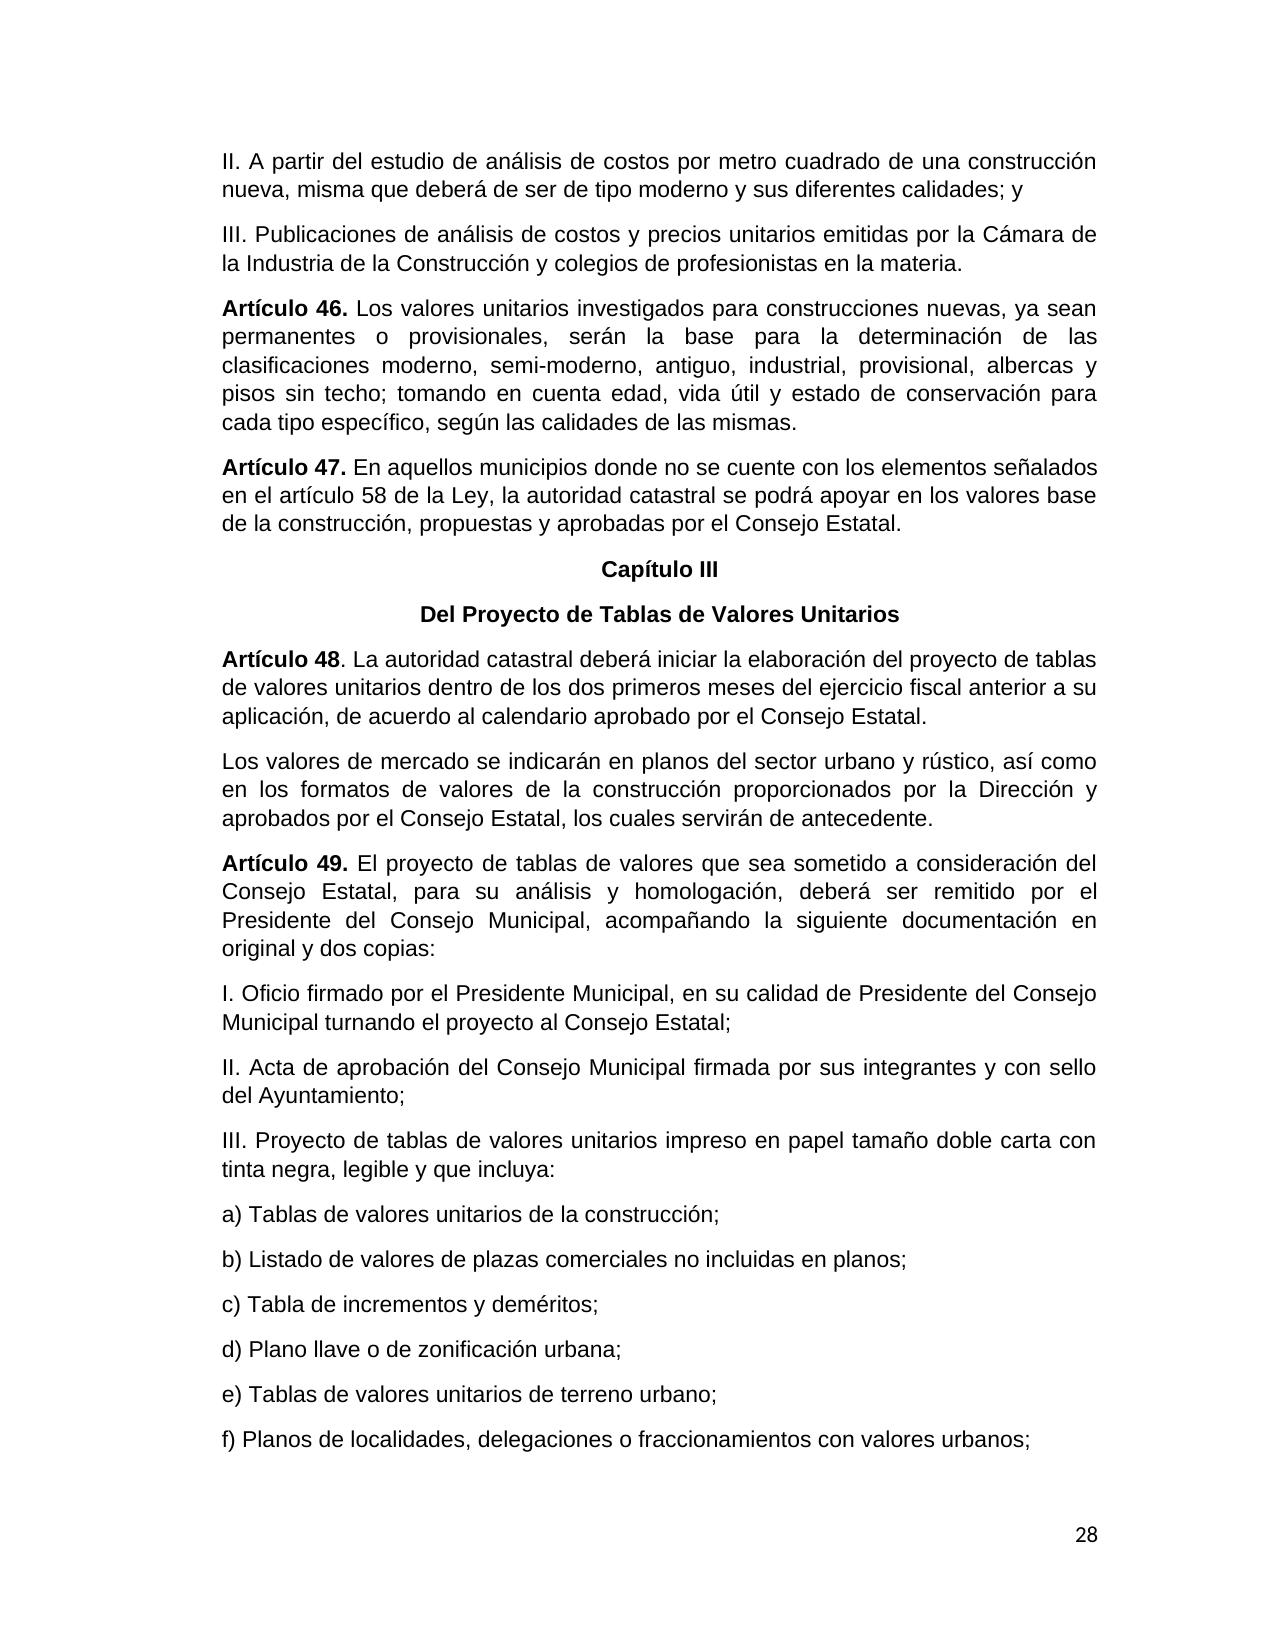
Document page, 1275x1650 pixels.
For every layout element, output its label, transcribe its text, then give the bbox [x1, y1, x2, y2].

text Del Proyecto de Tablas de Valores Unitarios [222, 601, 1098, 627]
text f) Planos de localidades, delegaciones o fraccionamientos con valores urbanos; [222, 1426, 1098, 1453]
text Artículo 49. El proyecto de tablas de valores que sea sometido a consideración del Consejo Estatal, para su análisis y homologación, deberá ser remitido por el Presidente del Consejo Municipal, acompañando la siguiente documentación en original y dos copias: [222, 850, 1098, 961]
text a) Tablas de valores unitarios de la construcción; [222, 1201, 1098, 1227]
text III. Proyecto de tablas de valores unitarios impreso en papel tamaño doble carta con tinta negra, legible y que incluya: [222, 1127, 1098, 1182]
text Capítulo III [222, 556, 1098, 582]
text Artículo 46. Los valores unitarios investigados para construcciones nuevas, ya sean permanentes o provisionales, serán la base para la determinación de las clasificaciones moderno, semi-moderno, antiguo, industrial, provisional, albercas y pisos sin techo; tomando en cuenta edad, vida útil y estado de conservación para cada tipo específico, según las calidades de las mismas. [222, 295, 1098, 435]
text III. Publicaciones de análisis de costos y precios unitarios emitidas por la Cámara de la Industria de la Construcción y colegios de profesionistas en la materia. [222, 221, 1098, 276]
text Los valores de mercado se indicarán en planos del sector urbano y rústico, así como en los formatos de valores de la construcción proporcionados por la Dirección y aprobados por el Consejo Estatal, los cuales servirán de antecedente. [222, 748, 1098, 831]
text II. Acta de aprobación del Consejo Municipal firmada por sus integrantes y con sello del Ayuntamiento; [222, 1054, 1098, 1108]
text II. A partir del estudio de análisis de costos por metro cuadrado de una construcción nueva, misma que deberá de ser de tipo moderno y sus diferentes calidades; y [222, 148, 1098, 202]
text d) Plano llave o de zonificación urbana; [222, 1336, 1098, 1362]
text I. Oficio firmado por el Presidente Municipal, en su calidad de Presidente del Consejo Municipal turnando el proyecto al Consejo Estatal; [222, 980, 1098, 1035]
text e) Tablas de valores unitarios de terreno urbano; [222, 1381, 1098, 1407]
text Artículo 47. En aquellos municipios donde no se cuente con los elementos señalados en el artículo 58 de la Ley, la autoridad catastral se podrá apoyar en los valores base de la construcción, propuestas y aprobadas por el Consejo Estatal. [222, 453, 1098, 537]
text Artículo 48. La autoridad catastral deberá iniciar la elaboración del proyecto de tablas de valores unitarios dentro de los dos primeros meses del ejercicio fiscal anterior a su aplicación, de acuerdo al calendario aprobado por el Consejo Estatal. [222, 646, 1098, 729]
text c) Tabla de incrementos y deméritos; [222, 1291, 1098, 1317]
text b) Listado de valores de plazas comerciales no incluidas en planos; [222, 1246, 1098, 1272]
